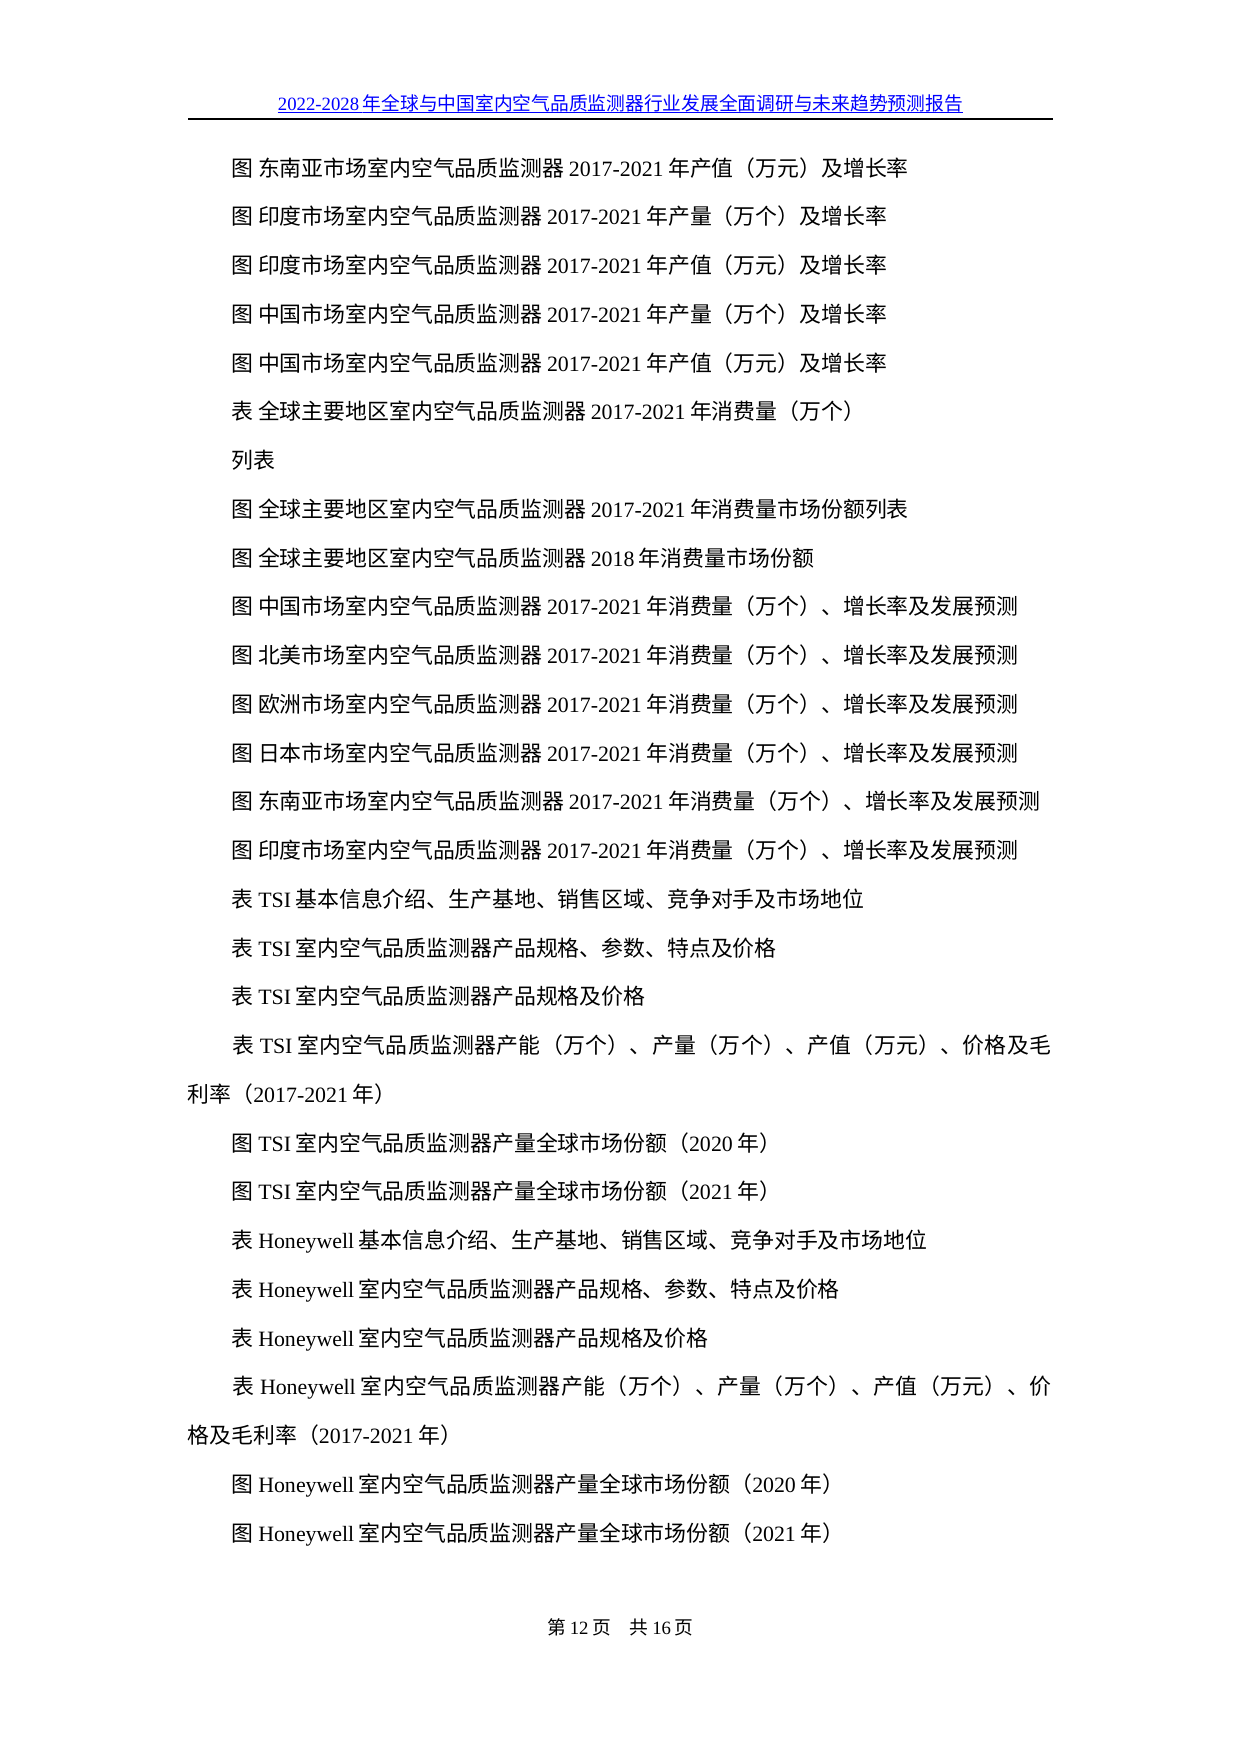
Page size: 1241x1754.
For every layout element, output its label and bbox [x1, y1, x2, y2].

text [187, 150, 1053, 1548]
